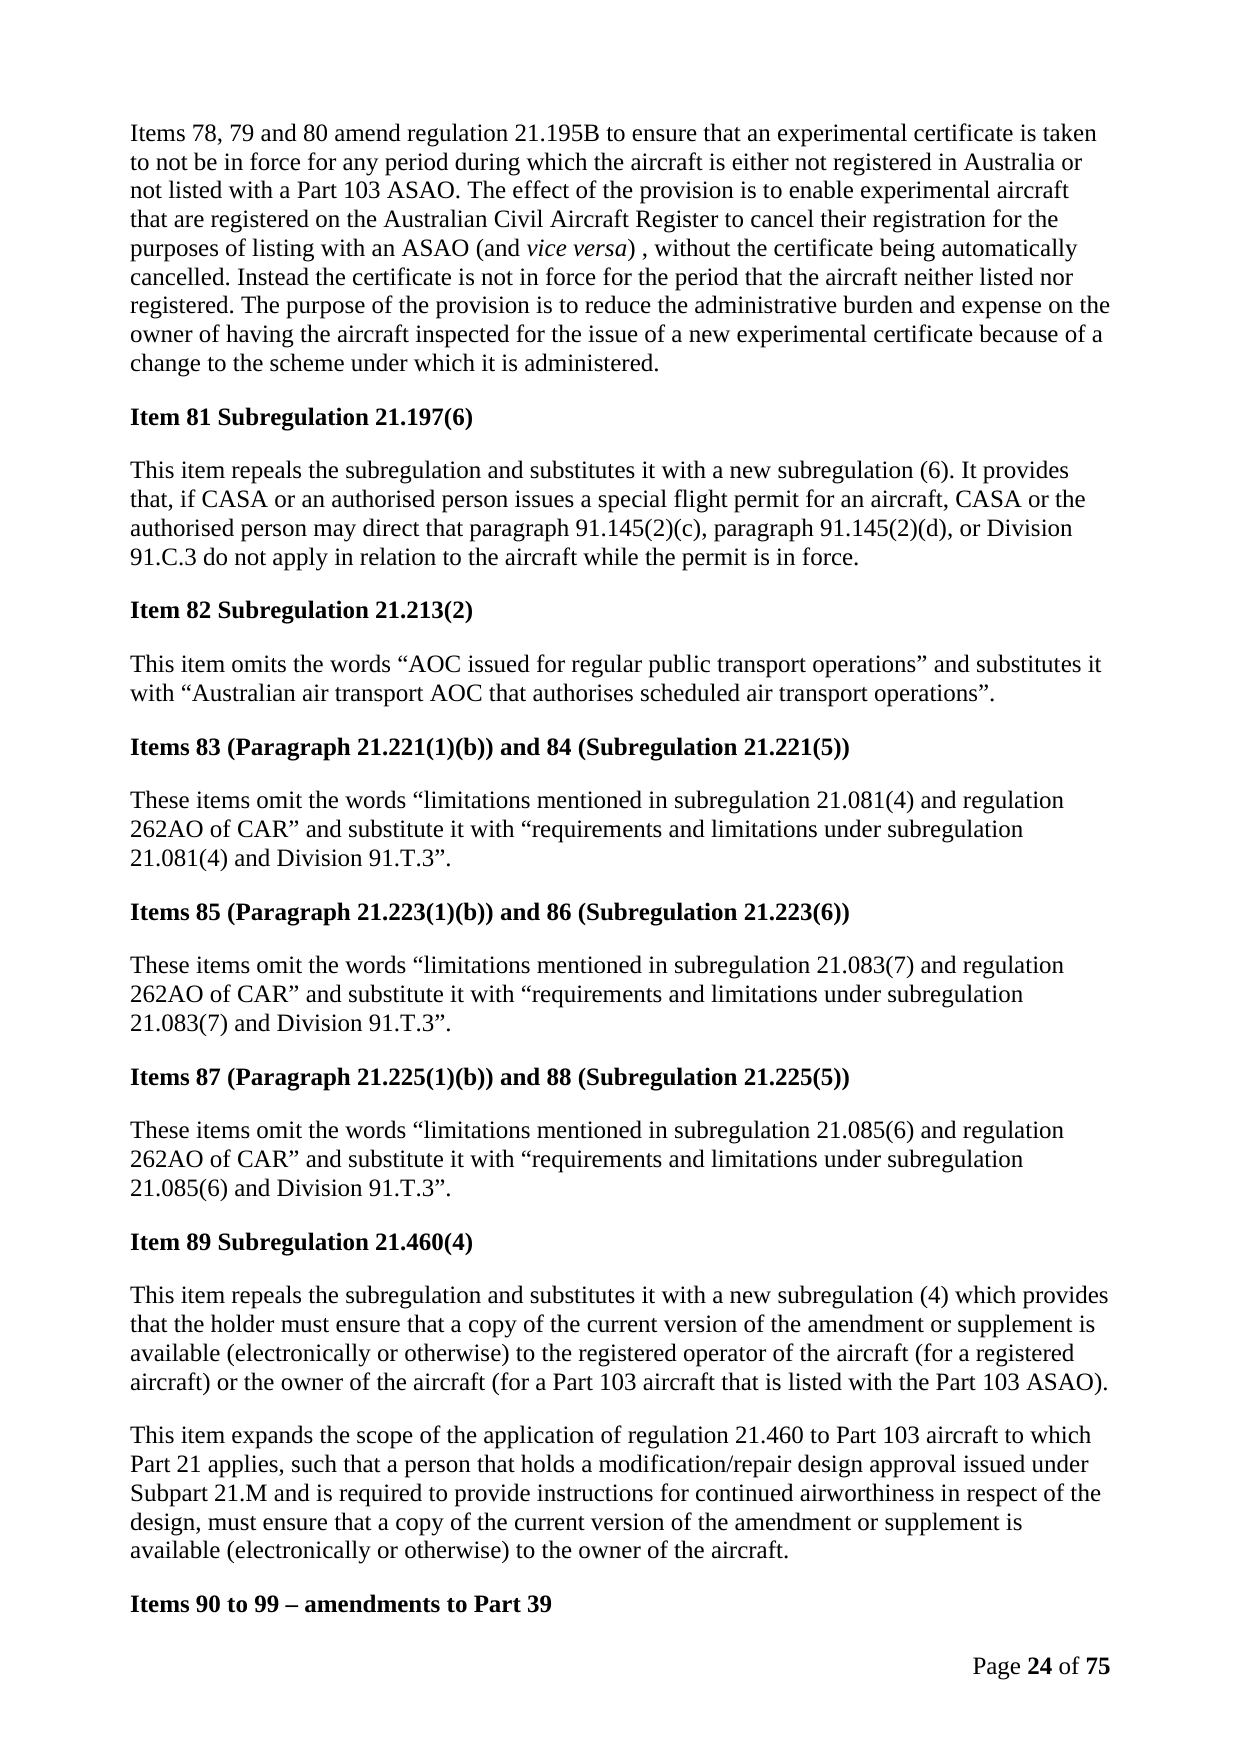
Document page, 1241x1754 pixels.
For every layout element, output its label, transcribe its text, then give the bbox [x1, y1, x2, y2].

subtitle Items 85 (Paragraph 21.223(1)(b)) and 86 (Subregulation 21.223(6)) [130, 897, 1110, 926]
text This item repeals the subregulation and substitutes it with a new subregulation (4) which provides that the holder must ensure that a copy of the current version of the amendment or supplement is available (electronically or otherwise) to the registered operator of the aircraft (for a registered aircraft) or the owner of the aircraft (for a Part 103 aircraft that is listed with the Part 103 ASAO). [130, 1281, 1110, 1396]
text This item omits the words “AOC issued for regular public transport operations” and substitutes it with “Australian air transport AOC that authorises scheduled air transport operations”. [130, 649, 1110, 707]
subtitle Items 83 (Paragraph 21.221(1)(b)) and 84 (Subregulation 21.221(5)) [130, 732, 1110, 761]
subtitle Items 87 (Paragraph 21.225(1)(b)) and 88 (Subregulation 21.225(5)) [130, 1062, 1110, 1091]
text This item expands the scope of the application of regulation 21.460 to Part 103 aircraft to which Part 21 applies, such that a person that holds a modification/repair design approval issued under Subpart 21.M and is required to provide instructions for continued airworthiness in respect of the design, must ensure that a copy of the current version of the amendment or supplement is available (electronically or otherwise) to the owner of the aircraft. [130, 1421, 1110, 1564]
subtitle Item 82 Subregulation 21.213(2) [130, 596, 1110, 624]
text Items 78, 79 and 80 amend regulation 21.195B to ensure that an experimental certificate is taken to not be in force for any period during which the aircraft is either not registered in Australia or not listed with a Part 103 ASAO. The effect of the provision is to enable experimental aircraft that are registered on the Australian Civil Aircraft Register to cancel their registration for the purposes of listing with an ASAO (and vice versa) , without the certificate being automatically cancelled. Instead the certificate is not in force for the period that the aircraft neither listed nor registered. The purpose of the provision is to reduce the administrative burden and expense on the owner of having the aircraft inspected for the issue of a new experimental certificate because of a change to the scheme under which it is administered. [130, 118, 1110, 377]
text These items omit the words “limitations mentioned in subregulation 21.081(4) and regulation 262AO of CAR” and substitute it with “requirements and limitations under subregulation 21.081(4) and Division 91.T.3”. [130, 786, 1110, 872]
text These items omit the words “limitations mentioned in subregulation 21.085(6) and regulation 262AO of CAR” and substitute it with “requirements and limitations under subregulation 21.085(6) and Division 91.T.3”. [130, 1116, 1110, 1202]
text This item repeals the subregulation and substitutes it with a new subregulation (6). It provides that, if CASA or an authorised person issues a special flight permit for an aircraft, CASA or the authorised person may direct that paragraph 91.145(2)(c), paragraph 91.145(2)(d), or Division 91.C.3 do not apply in relation to the aircraft while the permit is in force. [130, 456, 1110, 571]
subtitle Item 81 Subregulation 21.197(6) [130, 402, 1110, 431]
text These items omit the words “limitations mentioned in subregulation 21.083(7) and regulation 262AO of CAR” and substitute it with “requirements and limitations under subregulation 21.083(7) and Division 91.T.3”. [130, 951, 1110, 1037]
subtitle Item 89 Subregulation 21.460(4) [130, 1227, 1110, 1256]
subtitle Items 90 to 99 – amendments to Part 39 [130, 1589, 1110, 1618]
